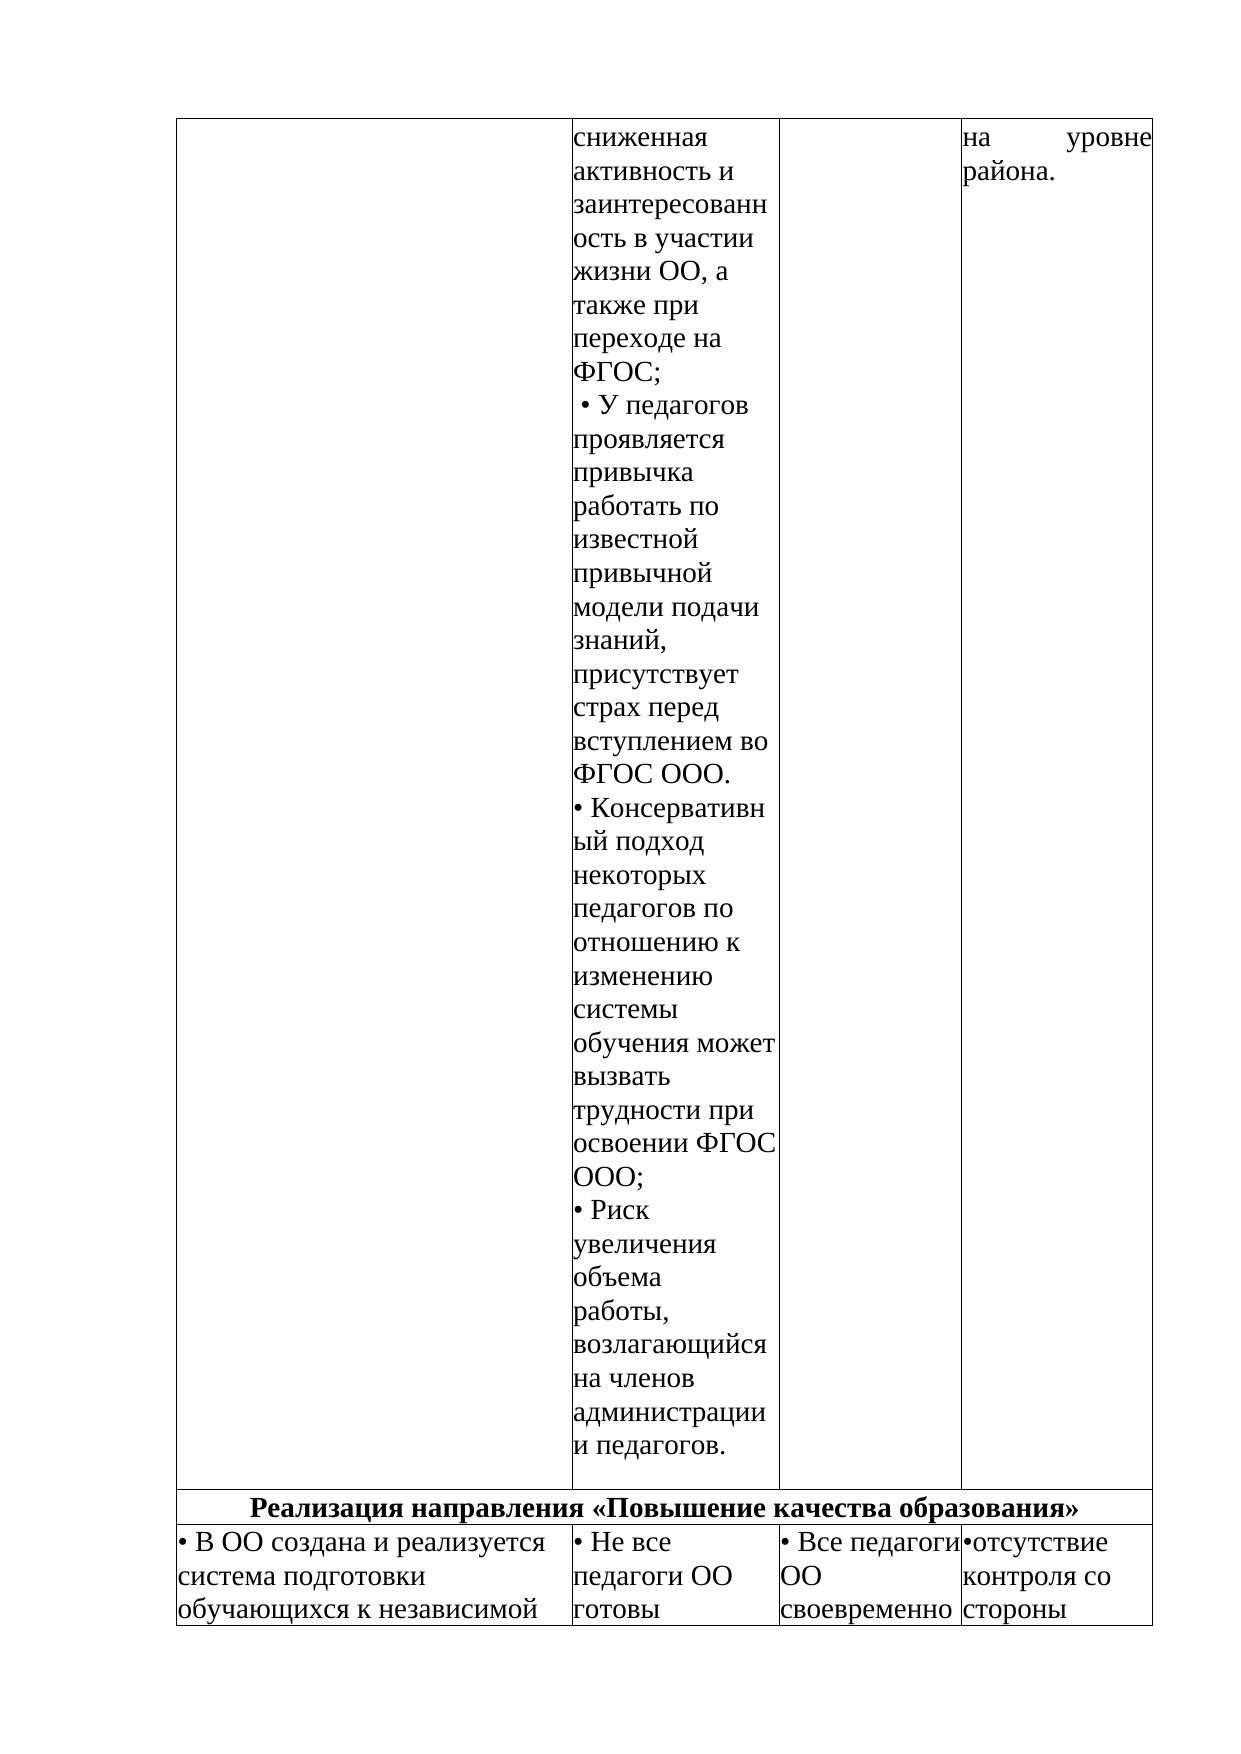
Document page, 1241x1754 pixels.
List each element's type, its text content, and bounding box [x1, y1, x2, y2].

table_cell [962, 1525, 1152, 1625]
table_cell Реализация направления «Повышение качества образования» [177, 1490, 1152, 1523]
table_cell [177, 1525, 572, 1625]
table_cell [962, 119, 1152, 1489]
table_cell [573, 119, 779, 1489]
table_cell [780, 1525, 961, 1625]
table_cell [780, 119, 961, 1489]
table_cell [573, 1525, 779, 1625]
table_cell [177, 119, 572, 1489]
